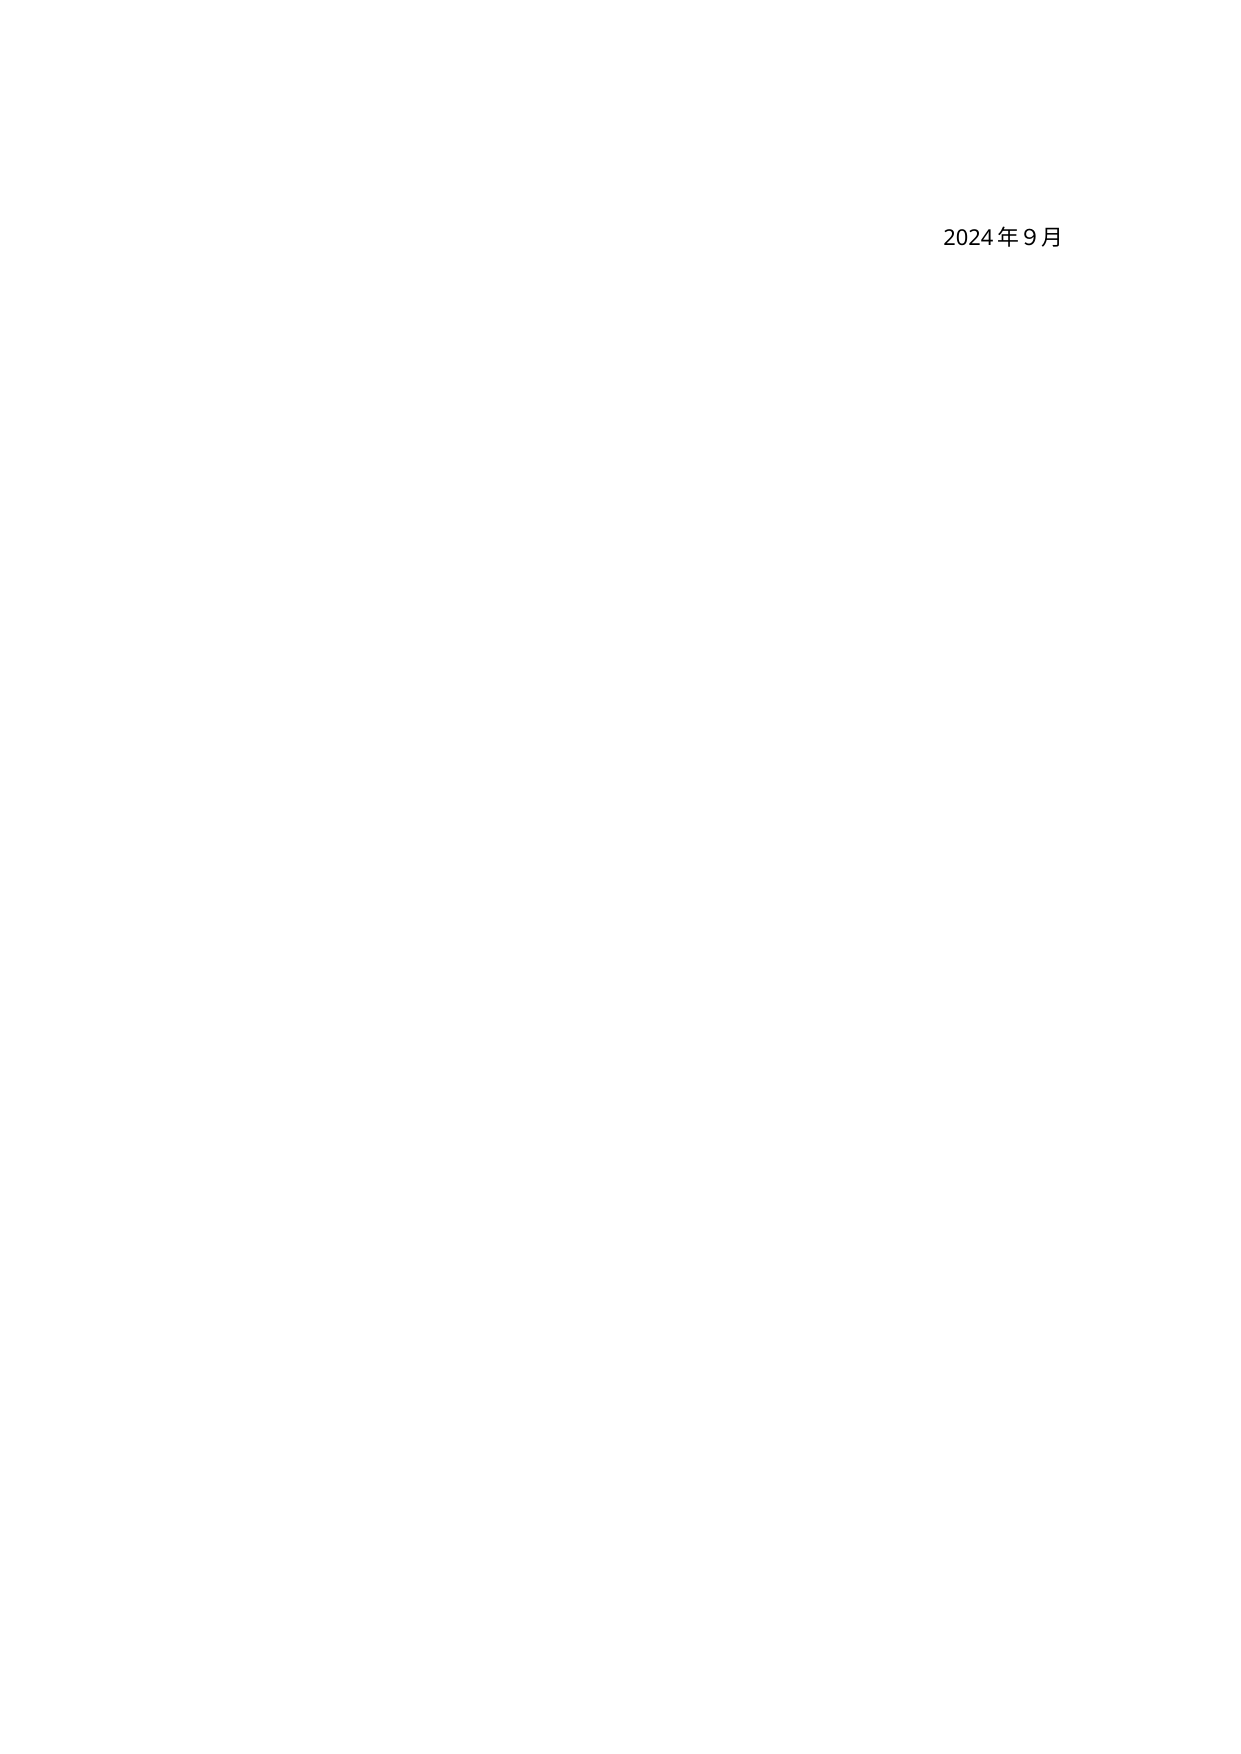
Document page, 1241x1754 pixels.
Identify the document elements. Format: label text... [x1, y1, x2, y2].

text 2024年９月 [177, 217, 1063, 254]
